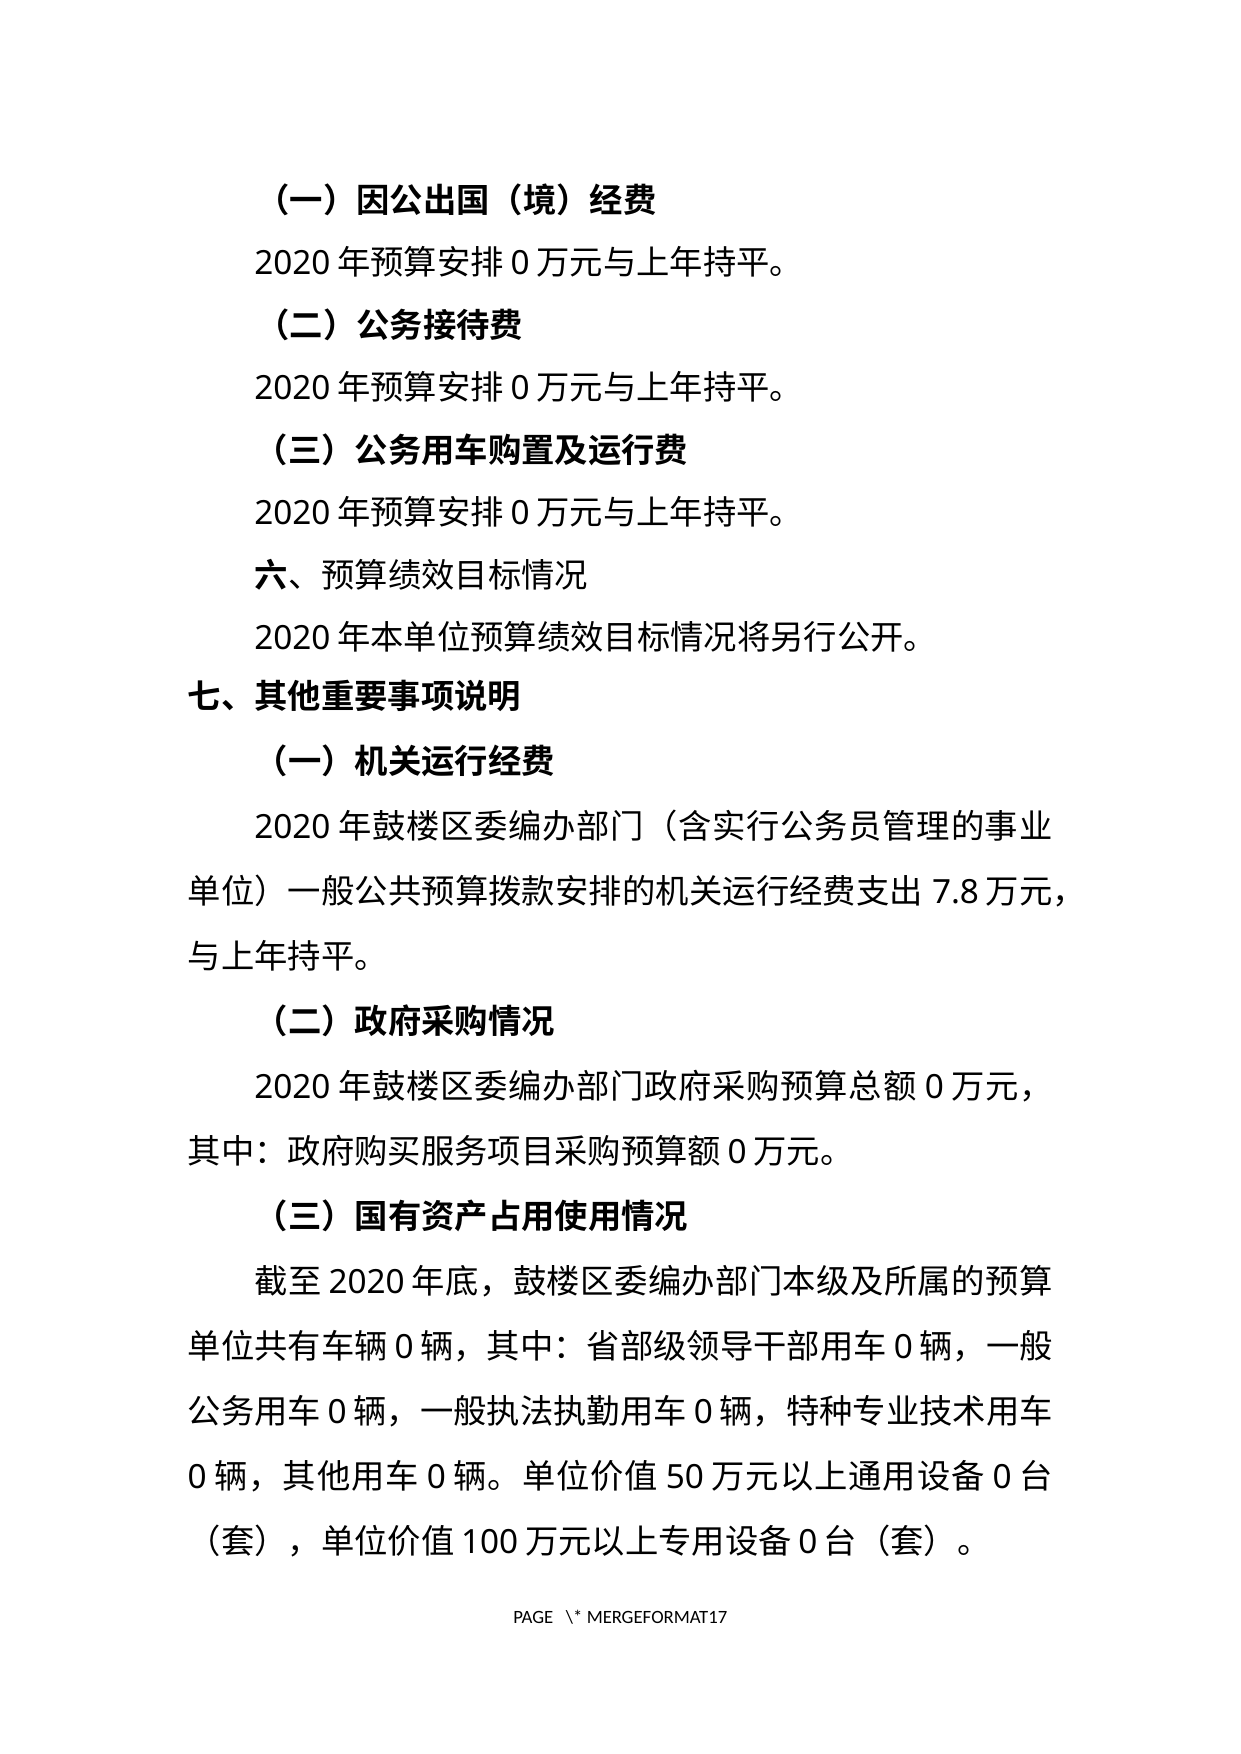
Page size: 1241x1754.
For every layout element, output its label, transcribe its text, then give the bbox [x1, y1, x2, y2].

text 2020年预算安排0万元与上年持平。 [187, 349, 1053, 412]
text （二）政府采购情况 [187, 987, 1053, 1052]
text 2020年本单位预算绩效目标情况将另行公开。 [187, 599, 1053, 662]
text 2020年鼓楼区委编办部门政府采购预算总额0万元，其中：政府购买服务项目采购预算额0万元。 [187, 1052, 1053, 1182]
text （一）因公出国（境）经费 [187, 162, 1053, 224]
text （一）机关运行经费 [187, 727, 1053, 792]
text （二）公务接待费 [187, 287, 1053, 349]
text 截至2020年底，鼓楼区委编办部门本级及所属的预算单位共有车辆0辆，其中：省部级领导干部用车0辆，一般公务用车0辆，一般执法执勤用车0辆，特种专业技术用车0辆，其他用车0辆。单位价值50万元以上通用设备0台（套），单位价值100万元以上专用设备0台（套）。 [187, 1247, 1053, 1572]
text （三）公务用车购置及运行费 [187, 412, 1053, 474]
text 2020年鼓楼区委编办部门（含实行公务员管理的事业单位）一般公共预算拨款安排的机关运行经费支出7.8万元，与上年持平。 [187, 792, 1053, 987]
text 七、其他重要事项说明 [187, 662, 1053, 727]
text 2020年预算安排0万元与上年持平。 [187, 474, 1053, 537]
text （三）国有资产占用使用情况 [187, 1182, 1053, 1247]
text 六、预算绩效目标情况 [187, 537, 1053, 599]
text 2020年预算安排0万元与上年持平。 [187, 224, 1053, 287]
